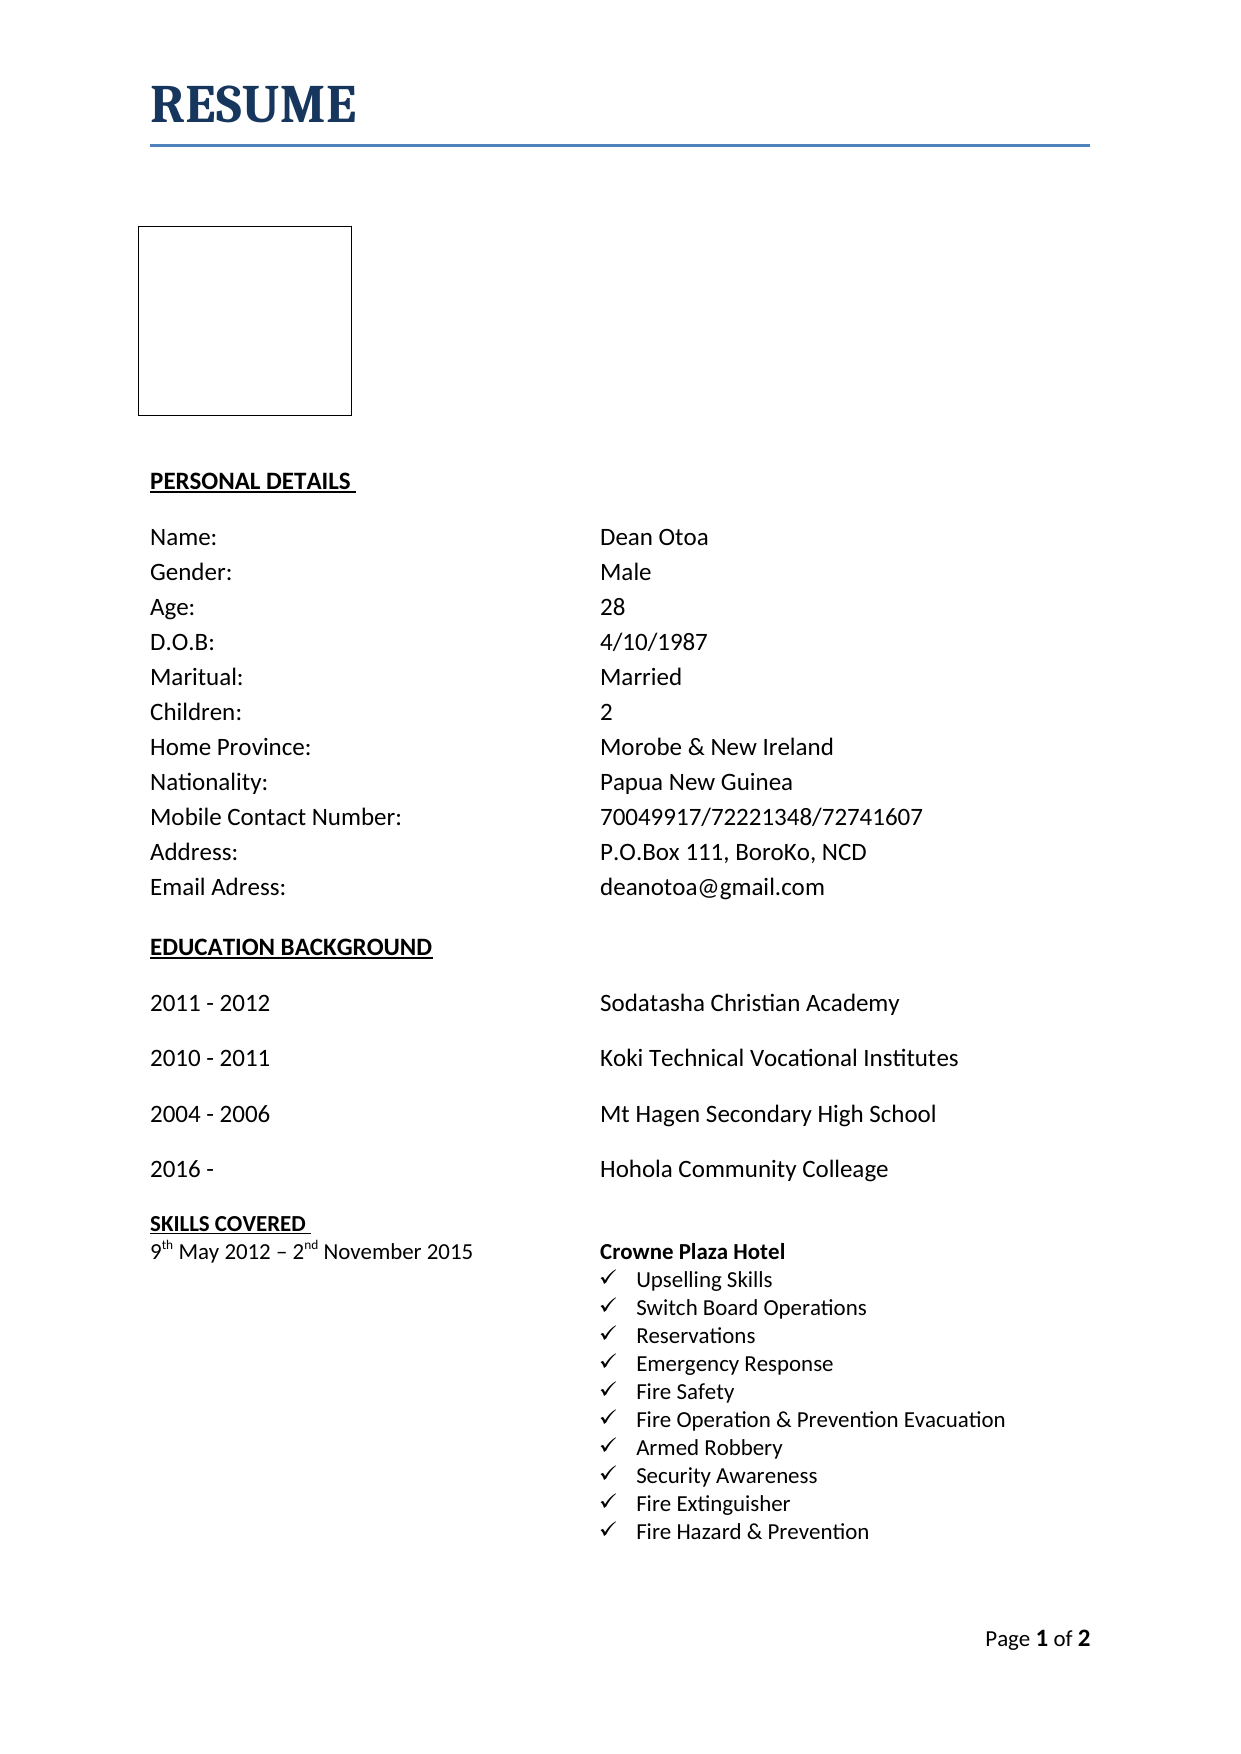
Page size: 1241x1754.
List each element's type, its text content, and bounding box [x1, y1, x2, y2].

text 9th May 2012 – 2nd November 2015 Crowne Plaza Hotel [150, 1237, 1090, 1265]
text PERSONAL DETAILS [150, 466, 1090, 496]
text EDUCATION BACKGROUND [150, 931, 1090, 962]
text D.O.B: 4/10/1987 [150, 626, 1090, 657]
text Children: 2 [150, 696, 1090, 727]
text 2011 - 2012 Sodatasha Christian Academy [150, 987, 1090, 1017]
title RESUME [150, 74, 1090, 144]
text Home Province: Morobe & New Ireland [150, 731, 1090, 762]
list Fire Operation & Prevention Evacuation [598, 1405, 1090, 1433]
list Security Awareness [598, 1461, 1090, 1489]
text 2004 - 2006 Mt Hagen Secondary High School [150, 1098, 1090, 1128]
list Fire Safety [598, 1377, 1090, 1405]
list Armed Robbery [598, 1433, 1090, 1461]
text Age: 28 [150, 591, 1090, 622]
list Fire Hazard & Prevention [598, 1517, 1090, 1545]
text Mobile Contact Number: 70049917/72221348/72741607 [150, 801, 1090, 832]
text SKILLS COVERED [150, 1209, 1090, 1237]
text 2016 - Hohola Community Colleage [150, 1153, 1090, 1184]
table_header [139, 227, 351, 414]
text Name: Dean Otoa [150, 521, 1090, 552]
text Address: P.O.Box 111, BoroKo, NCD [150, 836, 1090, 867]
text Gender: Male [150, 556, 1090, 587]
list Emergency Response [598, 1349, 1090, 1377]
text 2010 - 2011 Koki Technical Vocational Institutes [150, 1042, 1090, 1073]
text Email Adress: deanotoa@gmail.com [150, 871, 1090, 902]
list Switch Board Operations [598, 1293, 1090, 1321]
list Upselling Skills [598, 1265, 1090, 1293]
list Fire Extinguisher [598, 1489, 1090, 1517]
list Reservations [598, 1321, 1090, 1349]
text Nationality: Papua New Guinea [150, 766, 1090, 797]
text Maritual: Married [150, 661, 1090, 692]
